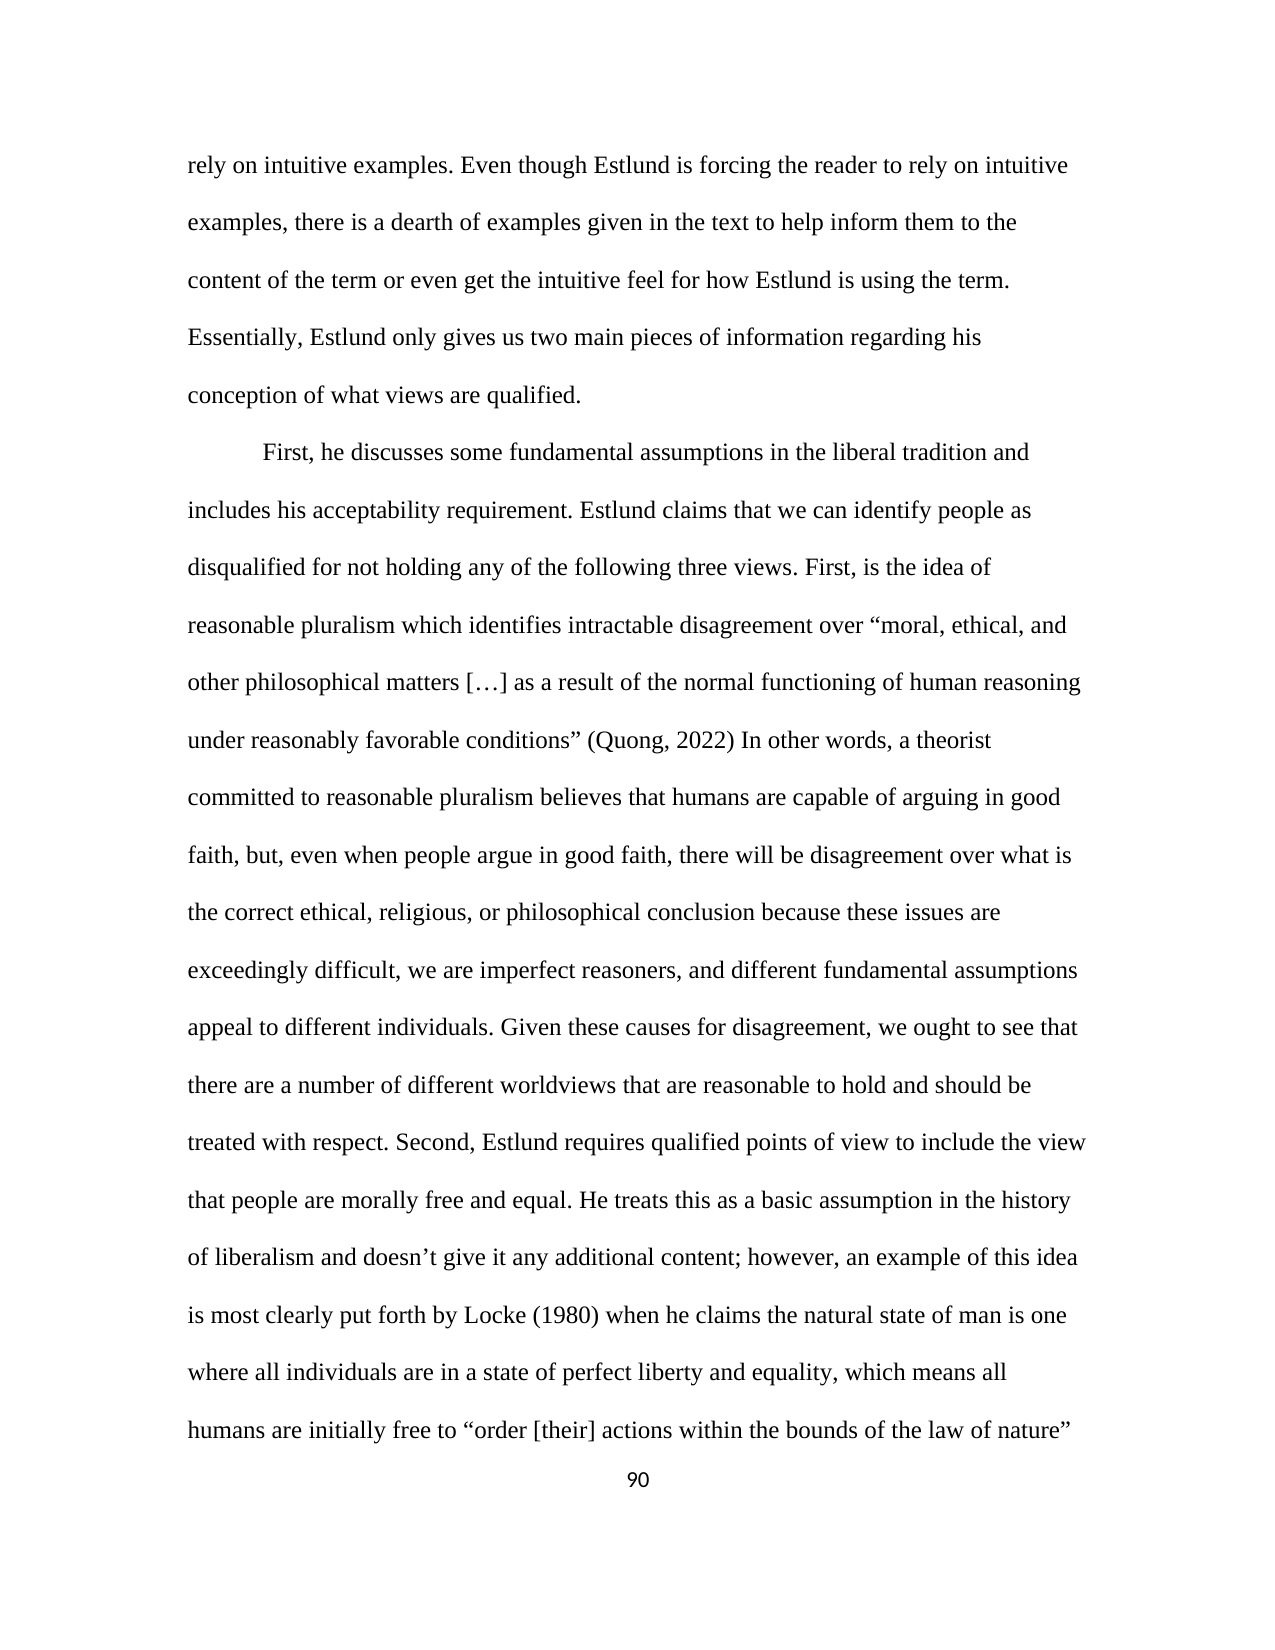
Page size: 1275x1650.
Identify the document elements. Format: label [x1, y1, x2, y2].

text [187, 150, 1087, 409]
text [187, 437, 1087, 1444]
